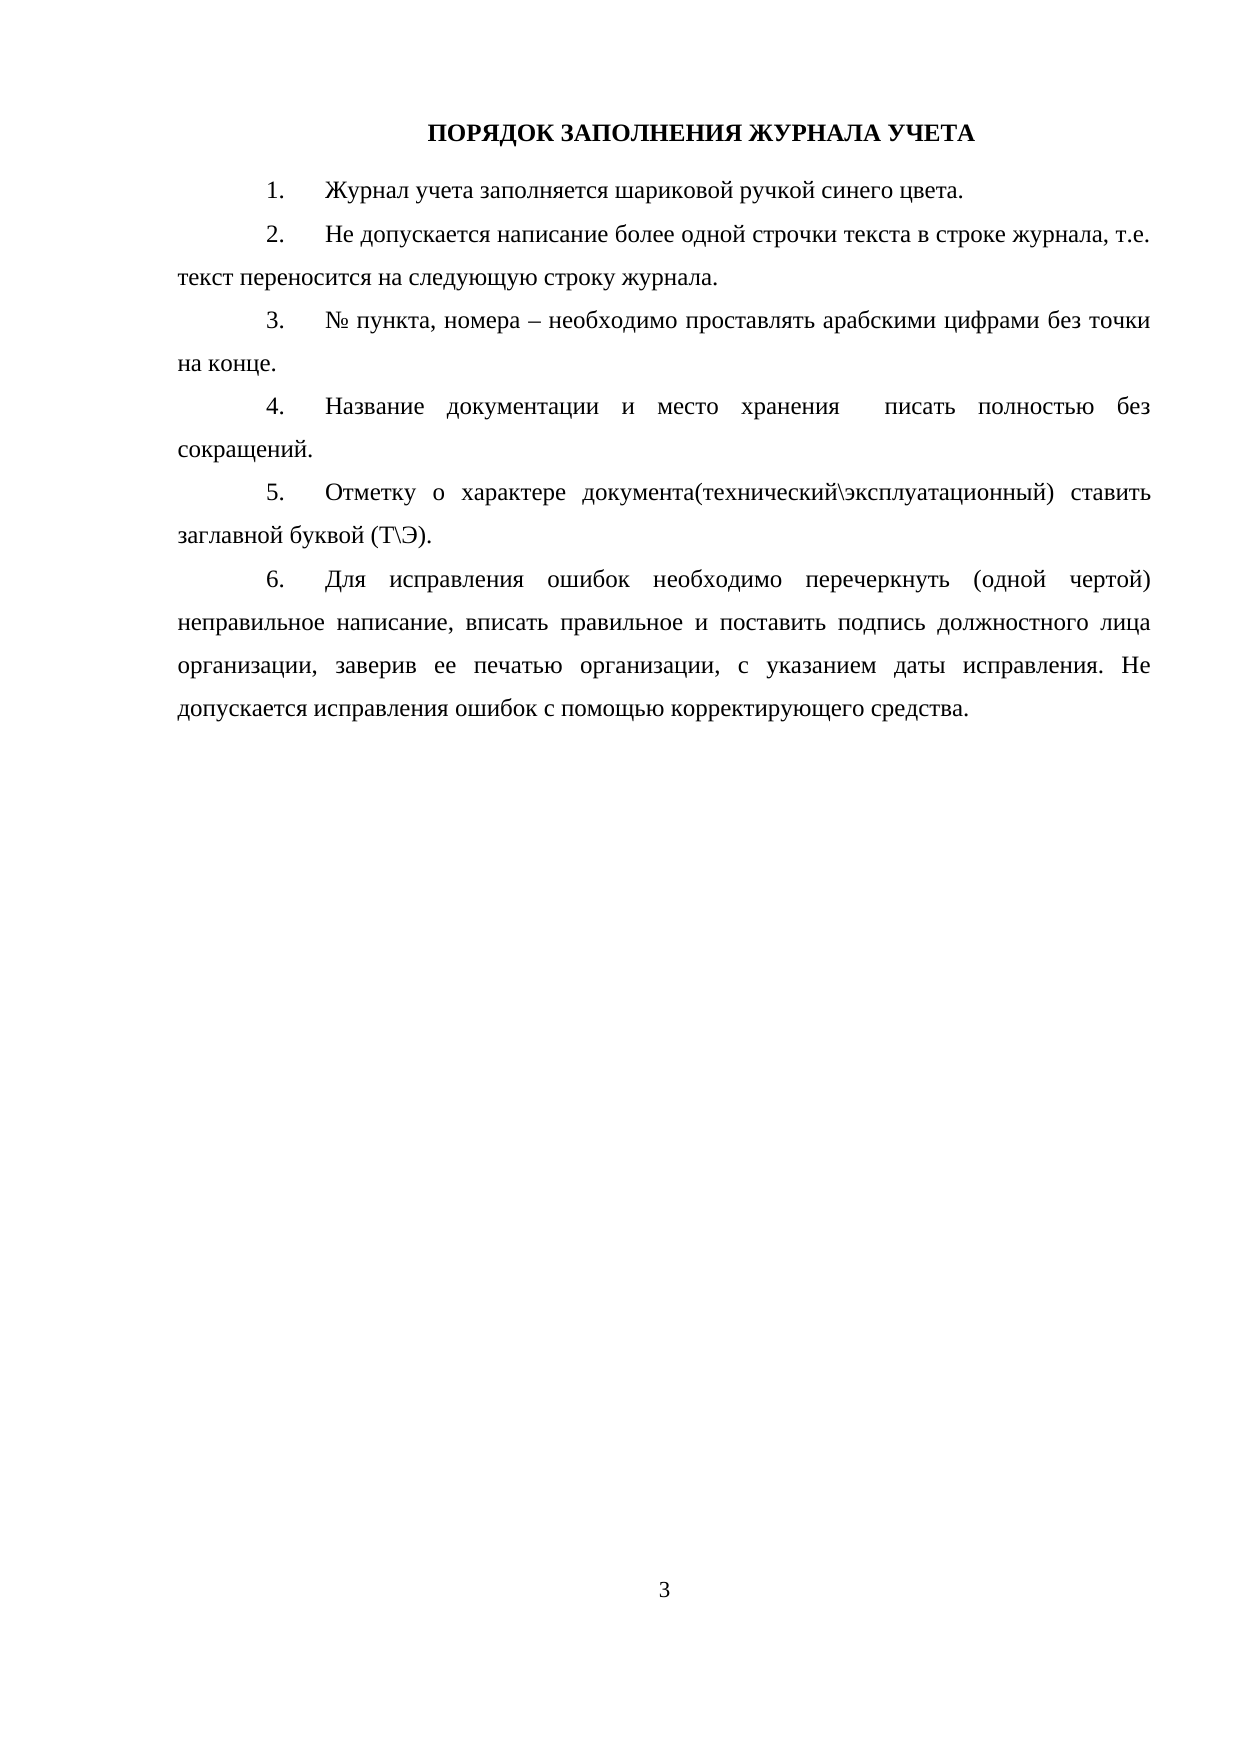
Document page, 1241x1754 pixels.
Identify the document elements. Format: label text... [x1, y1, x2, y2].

subtitle Отметку о характере документа(технический\эксплуатационный) ставить заглавной буквой (Т\Э). [177, 477, 1152, 549]
subtitle Не допускается написание более одной строчки текста в строке журнала, т.е. текст переносится на следующую строку журнала. [177, 219, 1152, 291]
subtitle Для исправления ошибок необходимо перечеркнуть (одной чертой) неправильное написание, вписать правильное и поставить подпись должностного лица организации, заверив ее печатью организации, с указанием даты исправления. Не допускается исправления ошибок с помощью корректирующего средства. [177, 564, 1152, 722]
subtitle Журнал учета заполняется шариковой ручкой синего цвета. [177, 176, 1152, 204]
subtitle Название документации и место хранения писать полностью без сокращений. [177, 391, 1152, 463]
subtitle ПОРЯДОК ЗАПОЛНЕНИЯ ЖУРНАЛА УЧЕТА [177, 118, 1152, 147]
subtitle № пункта, номера – необходимо проставлять арабскими цифрами без точки на конце. [177, 305, 1152, 377]
